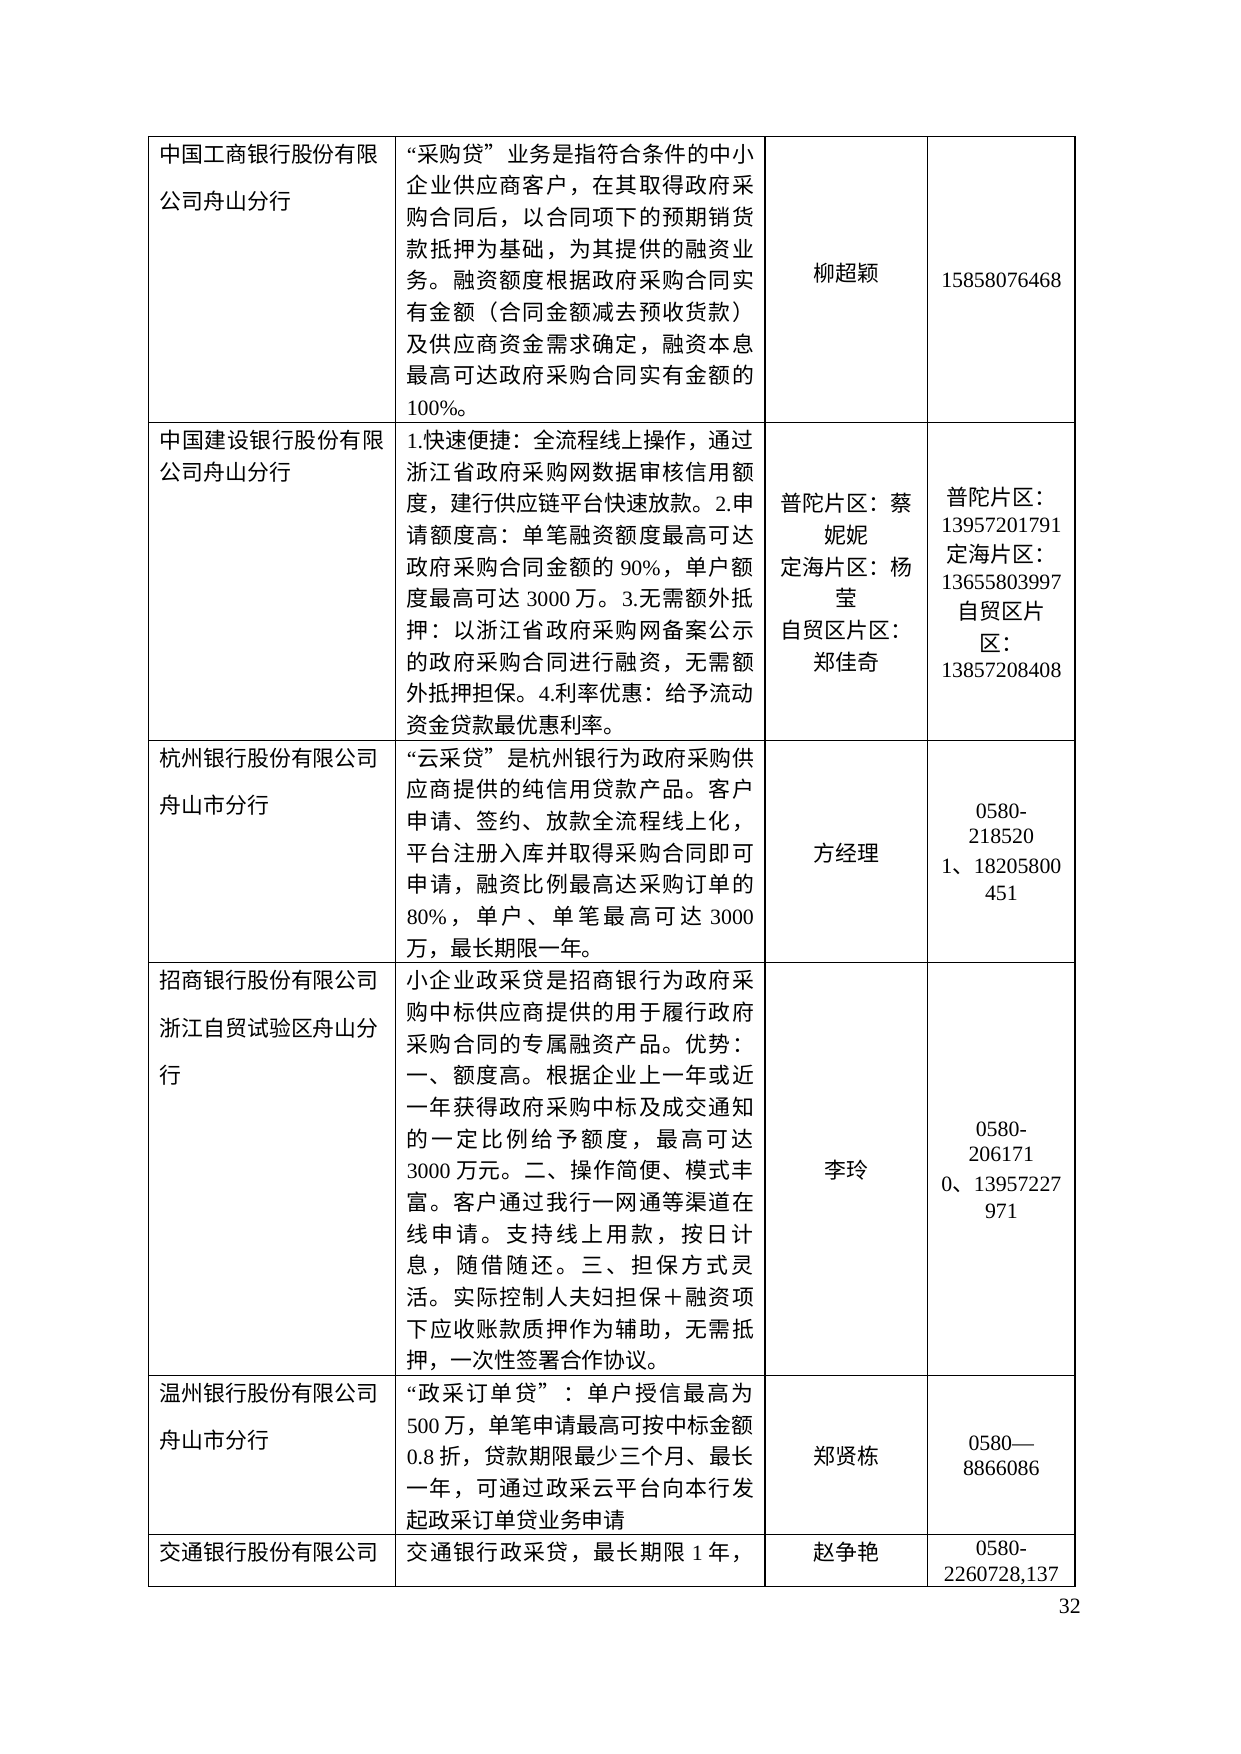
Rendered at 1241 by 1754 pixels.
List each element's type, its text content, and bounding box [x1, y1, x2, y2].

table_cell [928, 1535, 1074, 1586]
table_cell 李玲 [766, 963, 927, 1375]
table_cell 郑贤栋 [766, 1376, 927, 1534]
table_cell 普陀片区：蔡妮妮 定海片区：杨莹 自贸区片区：郑佳奇 [766, 423, 927, 739]
table_cell 杭州银行股份有限公司舟山市分行 [149, 741, 395, 962]
table_cell 方经理 [766, 741, 927, 962]
table_cell 0580—8866086 [928, 1376, 1074, 1534]
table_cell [396, 1535, 764, 1586]
table_cell 招商银行股份有限公司浙江自贸试验区舟山分行 [149, 963, 395, 1375]
table_cell 柳超颖 [766, 137, 927, 422]
table_cell 小企业政采贷是招商银行为政府采购中标供应商提供的用于履行政府采购合同的专属融资产品。优势：一、额度高。根据企业上一年或近一年获得政府采购中标及成交通知的一定比例给予额度，最高可达3000万元。二、操作简便、模式丰富。客户通过我行一网通等渠道在线申请。支持线上用款，按日计息，随借随还。三、担保方式灵活。实际控制人夫妇担保＋融资项下应收账款质押作为辅助，无需抵押，一次性签署合作协议。 [396, 963, 764, 1375]
table_cell “云采贷”是杭州银行为政府采购供应商提供的纯信用贷款产品。客户申请、签约、放款全流程线上化，平台注册入库并取得采购合同即可申请，融资比例最高达采购订单的80%，单户、单笔最高可达3000万，最长期限一年。 [396, 741, 764, 962]
table_cell 中国建设银行股份有限公司舟山分行 [149, 423, 395, 739]
table_cell 0580-2061710、13957227971 [928, 963, 1074, 1375]
table_cell 中国工商银行股份有限公司舟山分行 [149, 137, 395, 422]
table_cell 交通银行股份有限公司舟山分行 [149, 1535, 395, 1586]
table_cell “政采订单贷”：单户授信最高为500万，单笔申请最高可按中标金额0.8折，贷款期限最少三个月、最长一年，可通过政采云平台向本行发起政采订单贷业务申请 [396, 1376, 764, 1534]
table_cell 温州银行股份有限公司舟山市分行 [149, 1376, 395, 1534]
table_cell 1.快速便捷：全流程线上操作，通过浙江省政府采购网数据审核信用额度，建行供应链平台快速放款。2.申请额度高：单笔融资额度最高可达政府采购合同金额的90%，单户额度最高可达3000万。3.无需额外抵押：以浙江省政府采购网备案公示的政府采购合同进行融资，无需额外抵押担保。4.利率优惠：给予流动资金贷款最优惠利率。 [396, 423, 764, 739]
table_cell “采购贷”业务是指符合条件的中小企业供应商客户，在其取得政府采购合同后，以合同项下的预期销货款抵押为基础，为其提供的融资业务。融资额度根据政府采购合同实有金额（合同金额减去预收货款）及供应商资金需求确定，融资本息最高可达政府采购合同实有金额的100%。 [396, 137, 764, 422]
table_cell 0580-2185201、18205800451 [928, 741, 1074, 962]
table_cell 赵争艳 [766, 1535, 927, 1586]
table_cell 普陀片区：13957201791 定海片区：13655803997 自贸区片区：13857208408 [928, 423, 1074, 739]
table_cell 15858076468 [928, 137, 1074, 422]
